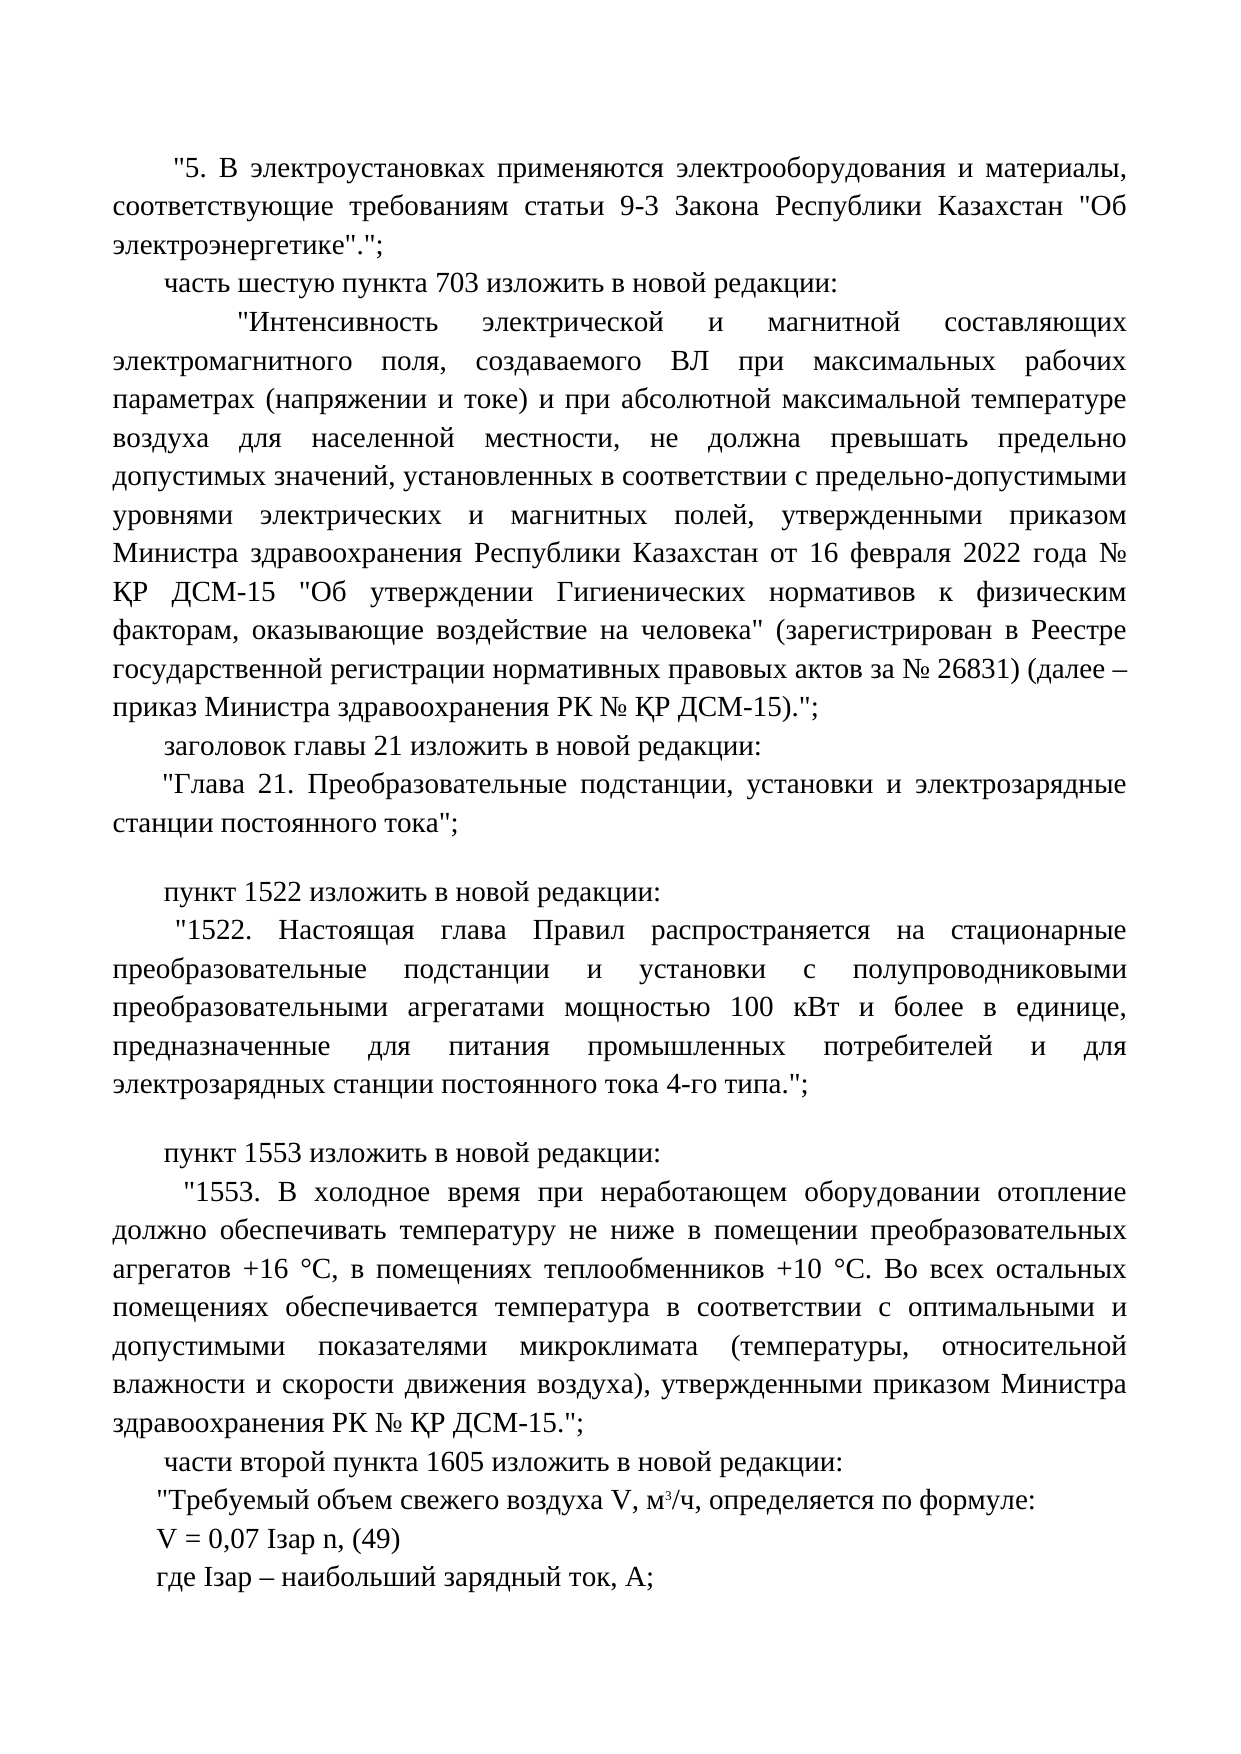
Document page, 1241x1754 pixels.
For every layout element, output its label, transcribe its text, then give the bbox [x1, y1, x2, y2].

text "1553. В холодное время при неработающем оборудовании отопление должно обеспечивать температуру не ниже в помещении преобразовательных агрегатов +16 °С, в помещениях теплообменников +10 °С. Во всех остальных помещениях обеспечивается температура в соответствии с оптимальными и допустимыми показателями микроклимата (температуры, относительной влажности и скорости движения воздуха), утвержденными приказом Министра здравоохранения РК № ҚР ДСМ-15."; [112, 1174, 1128, 1439]
text "Требуемый объем свежего воздуха V, м3/ч, определяется по формуле: [112, 1482, 1128, 1516]
text "Интенсивность электрической и магнитной составляющих электромагнитного поля, создаваемого ВЛ при максимальных рабочих параметрах (напряжении и токе) и при абсолютной максимальной температуре воздуха для населенной местности, не должна превышать предельно допустимых значений, установленных в соответствии c предельно-допустимыми уровнями электрических и магнитных полей, утвержденными приказом Министра здравоохранения Республики Казахстан от 16 февраля 2022 года № ҚР ДСМ-15 "Об утверждении Гигиенических нормативов к физическим факторам, оказывающие воздействие на человека" (зарегистрирован в Реестре государственной регистрации нормативных правовых актов за № 26831) (далее – приказ Министра здравоохранения РК № ҚР ДСМ-15)."; [112, 304, 1128, 723]
text пункт 1522 изложить в новой редакции: [112, 874, 1128, 907]
text где Iзар – наибольший зарядный ток, А; [112, 1559, 1128, 1593]
text заголовок главы 21 изложить в новой редакции: [112, 728, 1128, 762]
text пункт 1553 изложить в новой редакции: [112, 1135, 1128, 1169]
text "Глава 21. Преобразовательные подстанции, установки и электрозарядные станции постоянного тока"; [112, 767, 1128, 839]
text часть шестую пункта 703 изложить в новой редакции: [112, 266, 1128, 299]
text "1522. Настоящая глава Правил распространяется на стационарные преобразовательные подстанции и установки с полупроводниковыми преобразовательными агрегатами мощностью 100 кВт и более в единице, предназначенные для питания промышленных потребителей и для электрозарядных станции постоянного тока 4-го типа."; [112, 912, 1128, 1100]
text V = 0,07 Iзар n, (49) [112, 1521, 1128, 1554]
text "5. В электроустановках применяются электрооборудования и материалы, соответствующие требованиям статьи 9-3 Закона Республики Казахстан "Об электроэнергетике"."; [112, 150, 1128, 261]
text части второй пункта 1605 изложить в новой редакции: [112, 1444, 1128, 1477]
